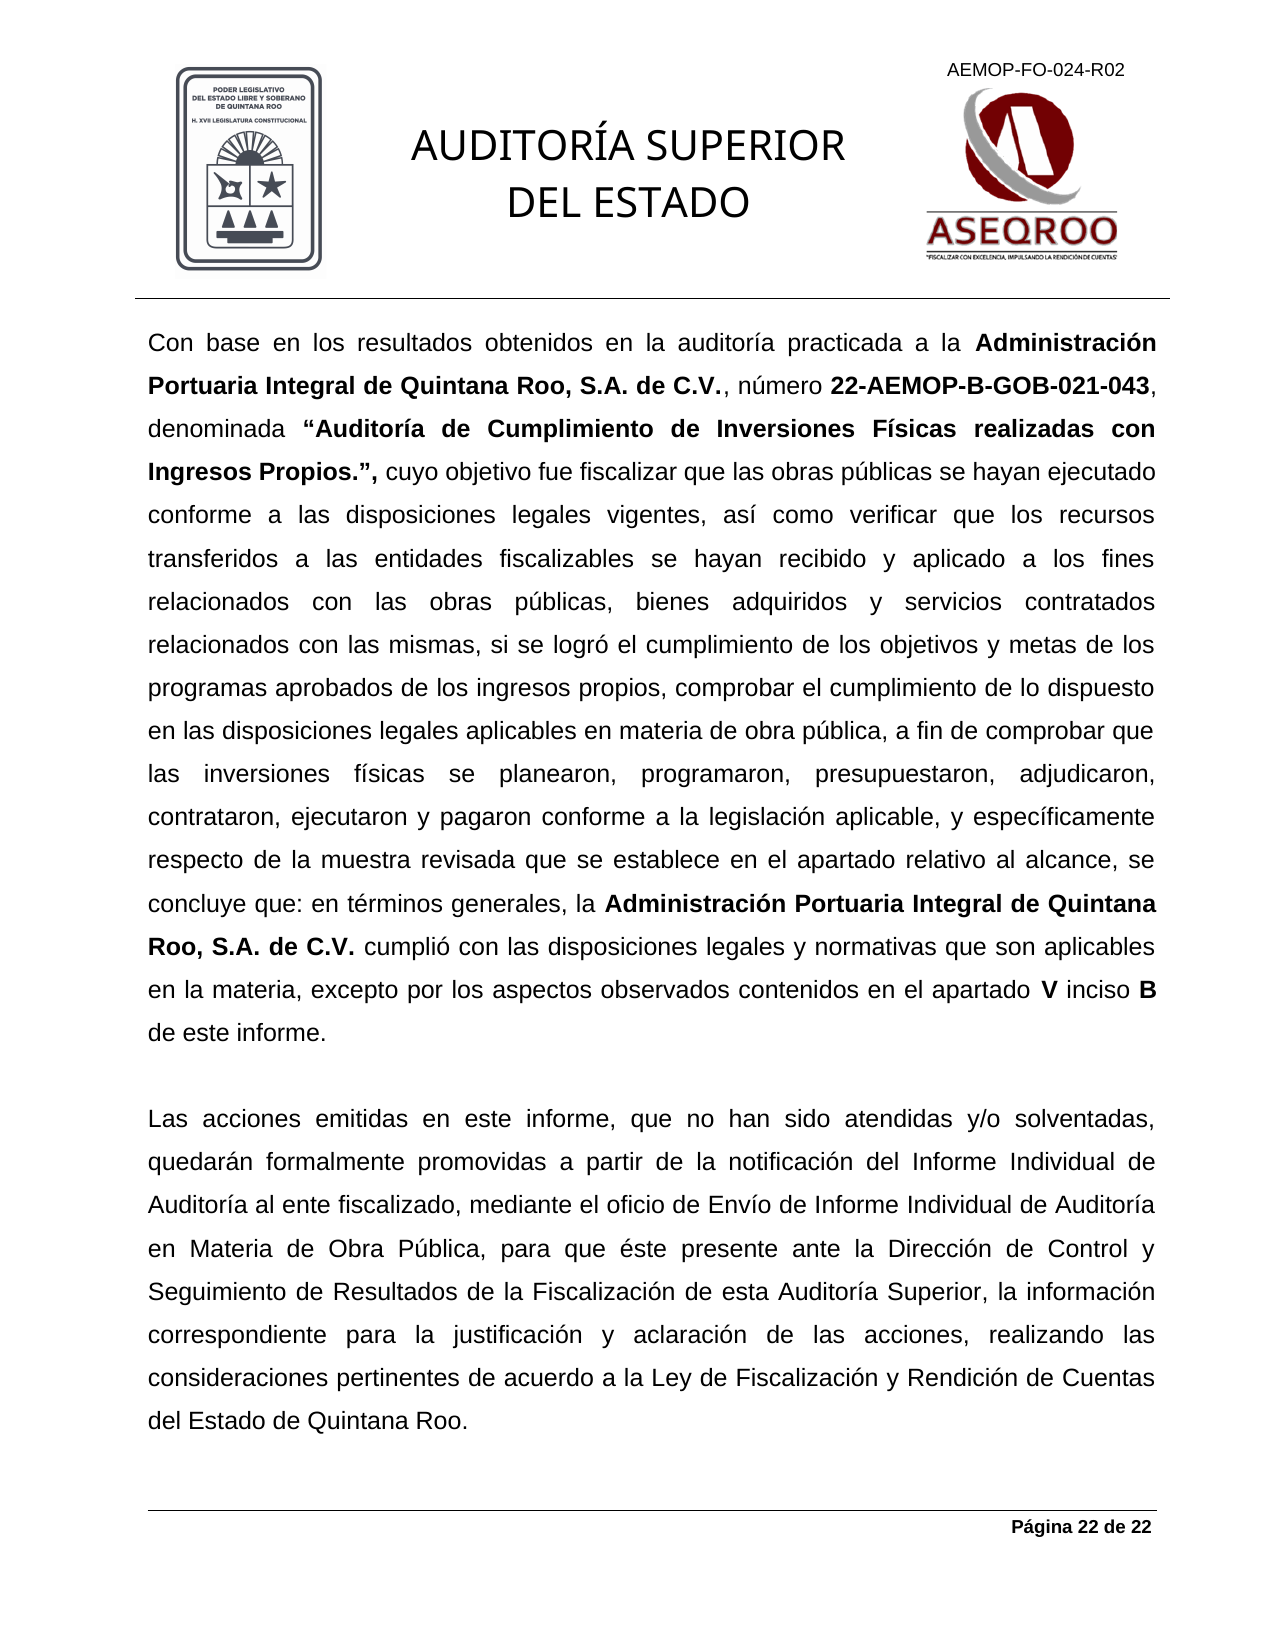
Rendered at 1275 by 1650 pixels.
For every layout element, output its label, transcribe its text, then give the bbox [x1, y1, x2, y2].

text Con base en los resultados obtenidos en la auditoría practicada a la Administración Portuaria Integral de Quintana Roo, S.A. de C.V., número 22-AEMOP-B-GOB-021-043, denominada “Auditoría de Cumplimiento de Inversiones Físicas realizadas con Ingresos Propios.”, cuyo objetivo fue fiscalizar que las obras públicas se hayan ejecutado conforme a las disposiciones legales vigentes, así como verificar que los recursos transferidos a las entidades fiscalizables se hayan recibido y aplicado a los fines relacionados con las obras públicas, bienes adquiridos y servicios contratados relacionados con las mismas, si se logró el cumplimiento de los objetivos y metas de los programas aprobados de los ingresos propios, comprobar el cumplimiento de lo dispuesto en las disposiciones legales aplicables en materia de obra pública, a fin de comprobar que las inversiones físicas se planearon, programaron, presupuestaron, adjudicaron, contrataron, ejecutaron y pagaron conforme a la legislación aplicable, y específicamente respecto de la muestra revisada que se establece en el apartado relativo al alcance, se concluye que: en términos generales, la Administración Portuaria Integral de Quintana Roo, S.A. de C.V. cumplió con las disposiciones legales y normativas que son aplicables en la materia, excepto por los aspectos observados contenidos en el apartado V inciso B de este informe. [148, 328, 1157, 1047]
picture [175, 64, 327, 279]
text Las acciones emitidas en este informe, que no han sido atendidas y/o solventadas, quedarán formalmente promovidas a partir de la notificación del Informe Individual de Auditoría al ente fiscalizado, mediante el oficio de Envío de Informe Individual de Auditoría en Materia de Obra Pública, para que éste presente ante la Dirección de Control y Seguimiento de Resultados de la Fiscalización de esta Auditoría Superior, la información correspondiente para la justificación y aclaración de las acciones, realizando las consideraciones pertinentes de acuerdo a la Ley de Fiscalización y Rendición de Cuentas del Estado de Quintana Roo. [148, 1104, 1157, 1435]
picture [926, 88, 1118, 260]
